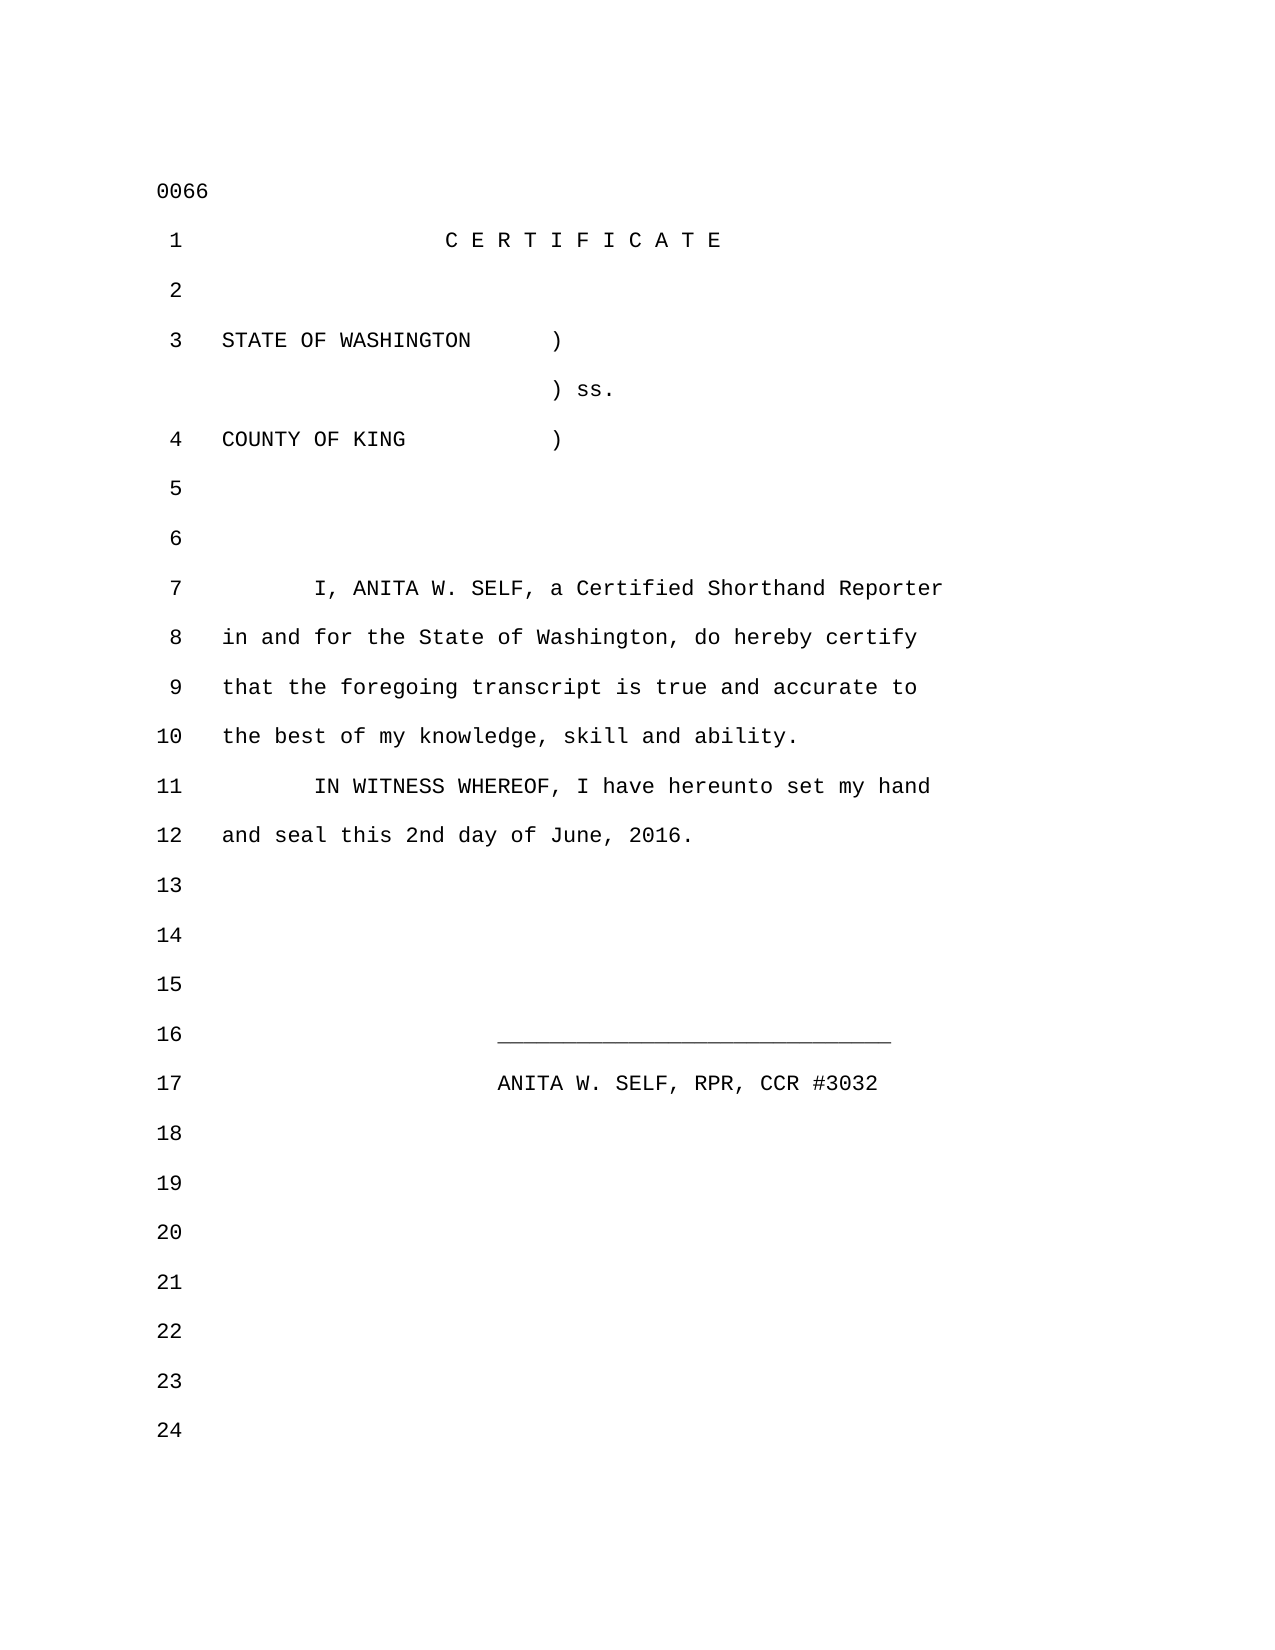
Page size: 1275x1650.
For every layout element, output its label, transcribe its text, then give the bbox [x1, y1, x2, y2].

text 15 [156, 973, 1119, 998]
text 22 [156, 1320, 1119, 1345]
text 3 STATE OF WASHINGTON ) [156, 329, 1119, 353]
text 11 IN WITNESS WHEREOF, I have hereunto set my hand [156, 775, 1119, 800]
text 12 and seal this 2nd day of June, 2016. [156, 824, 1119, 849]
text 18 [156, 1122, 1119, 1147]
text 0066 [156, 180, 1119, 205]
text 14 [156, 924, 1119, 948]
text 16 ______________________________ [156, 1023, 1119, 1048]
text 13 [156, 874, 1119, 899]
text 8 in and for the State of Washington, do hereby certify [156, 626, 1119, 651]
text 23 [156, 1370, 1119, 1395]
text 5 [156, 477, 1119, 502]
text 24 [156, 1419, 1119, 1444]
text 20 [156, 1221, 1119, 1246]
text 4 COUNTY OF KING ) [156, 428, 1119, 453]
text ) ss. [156, 378, 1119, 403]
text 21 [156, 1271, 1119, 1296]
text 17 ANITA W. SELF, RPR, CCR #3032 [156, 1072, 1119, 1097]
text 7 I, ANITA W. SELF, a Certified Shorthand Reporter [156, 577, 1119, 601]
text 6 [156, 527, 1119, 552]
text 1 C E R T I F I C A T E [156, 229, 1119, 254]
text 19 [156, 1172, 1119, 1196]
text 10 the best of my knowledge, skill and ability. [156, 725, 1119, 750]
text 9 that the foregoing transcript is true and accurate to [156, 676, 1119, 701]
text 2 [156, 279, 1119, 304]
